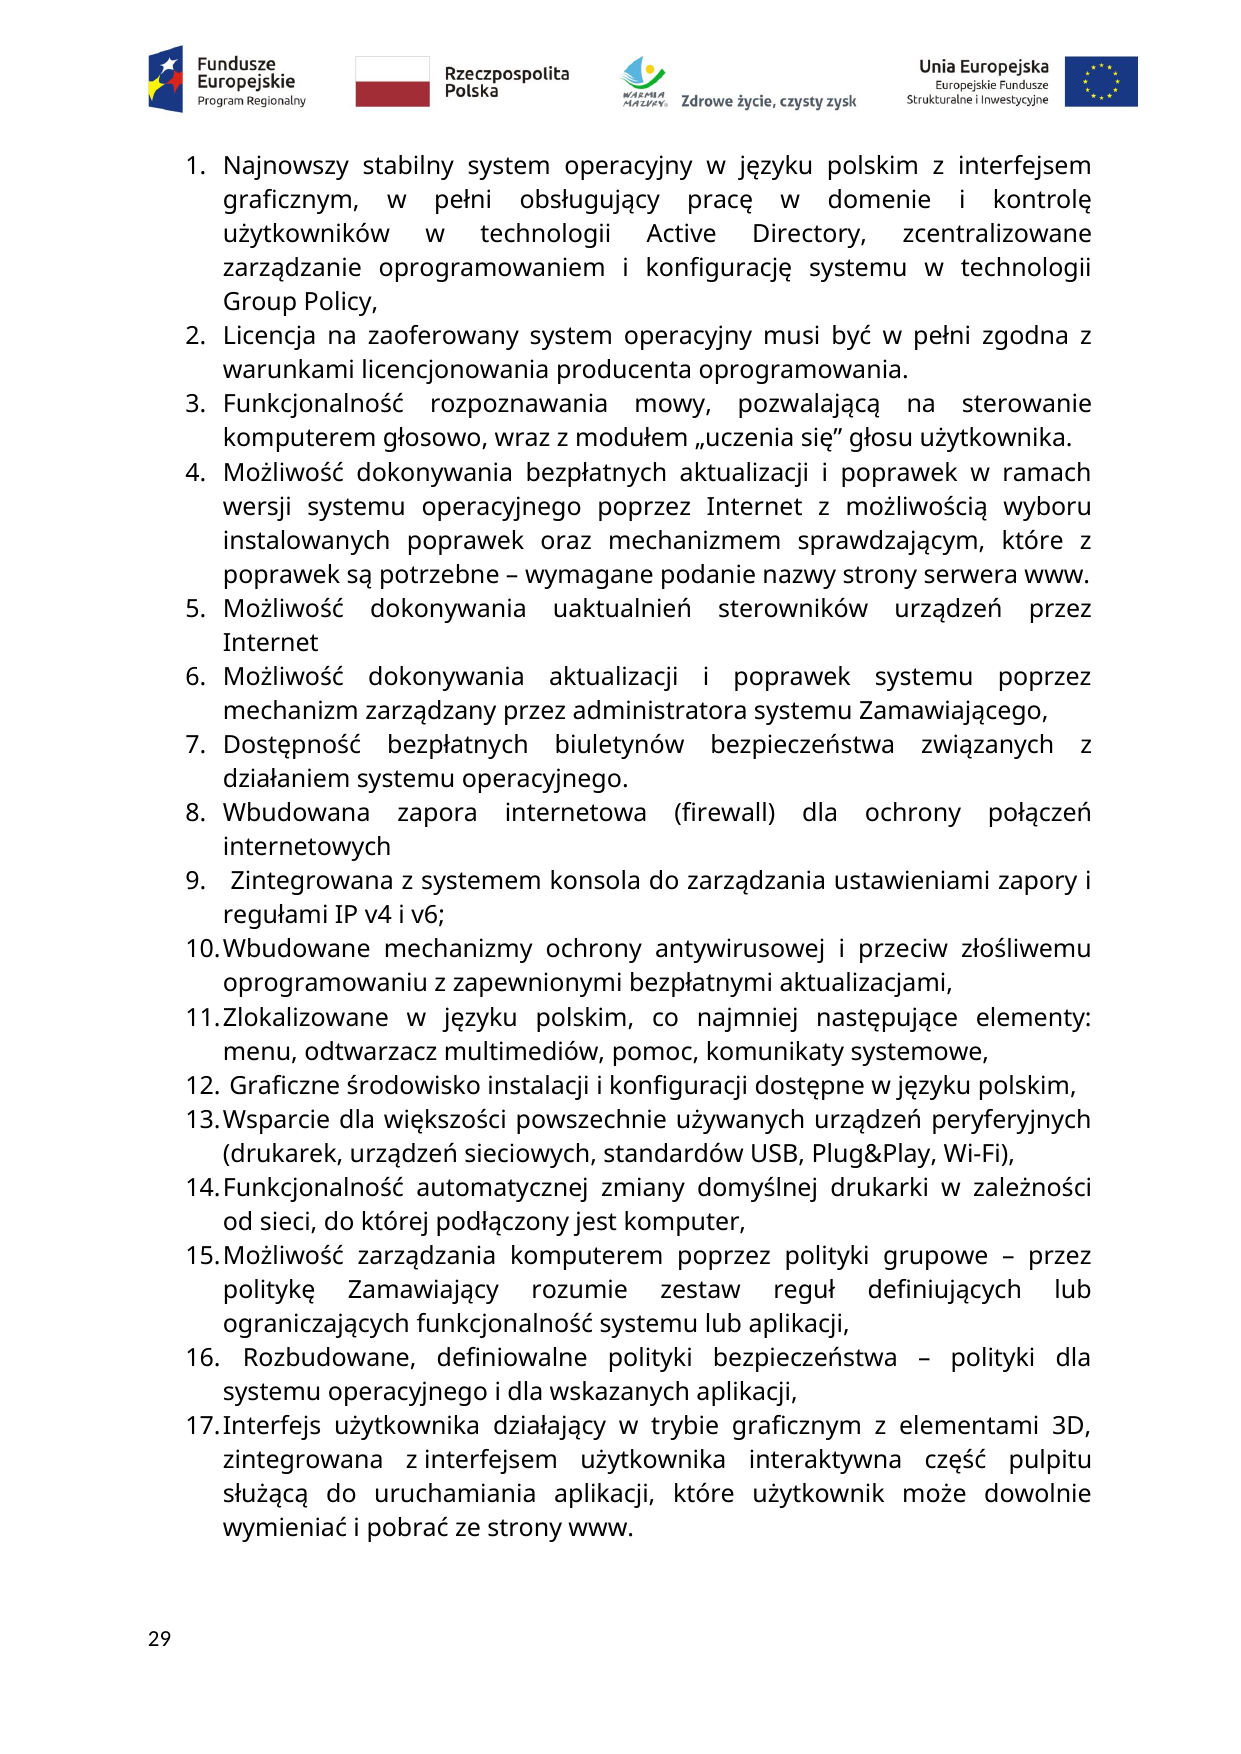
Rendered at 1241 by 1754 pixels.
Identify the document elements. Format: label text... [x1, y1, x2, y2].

list Dostępność bezpłatnych biuletynów bezpieczeństwa związanych z działaniem systemu operacyjnego. [185, 727, 1093, 795]
list Zintegrowana z systemem konsola do zarządzania ustawieniami zapory i regułami IP v4 i v6; [185, 863, 1093, 931]
list Rozbudowane, definiowalne polityki bezpieczeństwa – polityki dla systemu operacyjnego i dla wskazanych aplikacji, [185, 1340, 1093, 1408]
list Funkcjonalność automatycznej zmiany domyślnej drukarki w zależności od sieci, do której podłączony jest komputer, [185, 1169, 1093, 1238]
list Najnowszy stabilny system operacyjny w języku polskim z interfejsem graficznym, w pełni obsługujący pracę w domenie i kontrolę użytkowników w technologii Active Directory, zcentralizowane zarządzanie oprogramowaniem i konfigurację systemu w technologii Group Policy, [185, 148, 1093, 318]
list Możliwość dokonywania uaktualnień sterowników urządzeń przez Internet [185, 590, 1093, 658]
list Wsparcie dla większości powszechnie używanych urządzeń peryferyjnych (drukarek, urządzeń sieciowych, standardów USB, Plug&Play, Wi-Fi), [185, 1101, 1093, 1169]
list Możliwość dokonywania aktualizacji i poprawek systemu poprzez mechanizm zarządzany przez administratora systemu Zamawiającego, [185, 658, 1093, 727]
list Funkcjonalność rozpoznawania mowy, pozwalającą na sterowanie komputerem głosowo, wraz z modułem „uczenia się” głosu użytkownika. [185, 386, 1093, 454]
list Licencja na zaoferowany system operacyjny musi być w pełni zgodna z warunkami licencjonowania producenta oprogramowania. [185, 318, 1093, 386]
list Wbudowane mechanizmy ochrony antywirusowej i przeciw złośliwemu oprogramowaniu z zapewnionymi bezpłatnymi aktualizacjami, [185, 931, 1093, 999]
list Wbudowana zapora internetowa (firewall) dla ochrony połączeń internetowych [185, 795, 1093, 863]
list Interfejs użytkownika działający w trybie graficznym z elementami 3D, zintegrowana z interfejsem użytkownika interaktywna część pulpitu służącą do uruchamiania aplikacji, które użytkownik może dowolnie wymieniać i pobrać ze strony www. [185, 1408, 1093, 1544]
list Możliwość zarządzania komputerem poprzez polityki grupowe – przez politykę Zamawiający rozumie zestaw reguł definiujących lub ograniczających funkcjonalność systemu lub aplikacji, [185, 1238, 1093, 1340]
list Graficzne środowisko instalacji i konfiguracji dostępne w języku polskim, [185, 1067, 1093, 1101]
picture [126, 29, 1154, 127]
list Zlokalizowane w języku polskim, co najmniej następujące elementy: menu, odtwarzacz multimediów, pomoc, komunikaty systemowe, [185, 999, 1093, 1067]
list Możliwość dokonywania bezpłatnych aktualizacji i poprawek w ramach wersji systemu operacyjnego poprzez Internet z możliwością wyboru instalowanych poprawek oraz mechanizmem sprawdzającym, które z poprawek są potrzebne – wymagane podanie nazwy strony serwera www. [185, 454, 1093, 590]
